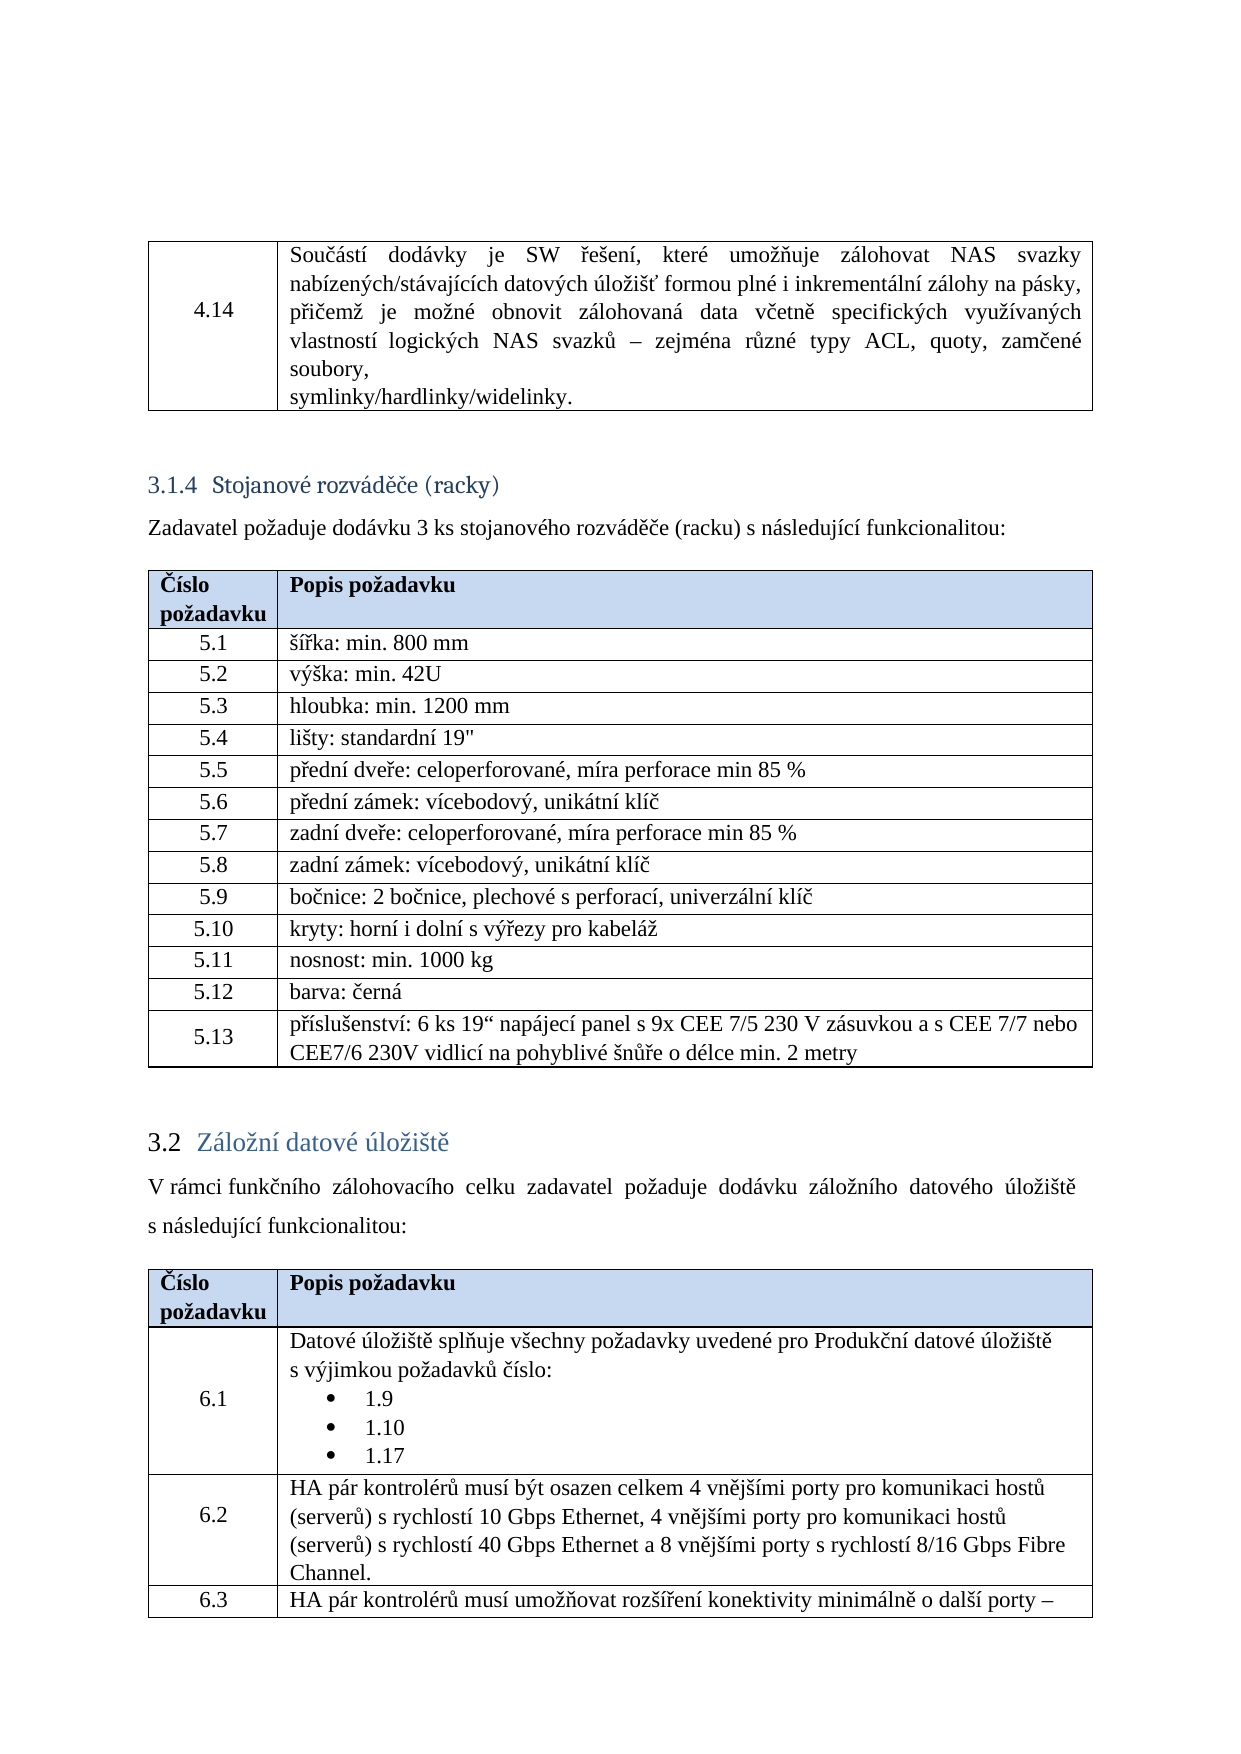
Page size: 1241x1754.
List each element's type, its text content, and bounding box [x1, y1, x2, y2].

table_cell 5.6 [149, 788, 277, 819]
table_cell 6.1 [149, 1328, 277, 1473]
table_cell barva: černá [278, 979, 1092, 1009]
table_cell 5.12 [149, 979, 277, 1009]
table_cell nosnost: min. 1000 kg [278, 947, 1092, 978]
table_cell HA pár kontrolérů musí umožňovat rozšíření konektivity minimálně o další porty – [278, 1586, 1092, 1617]
table_cell výška: min. 42U [278, 661, 1092, 692]
table_cell 5.3 [149, 693, 277, 723]
table_cell 6.2 [149, 1475, 277, 1585]
table_header 4.14 [149, 242, 277, 410]
table_cell 5.9 [149, 884, 277, 914]
table_cell přední zámek: vícebodový, unikátní klíč [278, 788, 1092, 819]
subtitle Stojanové rozváděče (racky) [147, 470, 1105, 499]
table_cell 5.4 [149, 725, 277, 755]
table_cell Datové úložiště splňuje všechny požadavky uvedené pro Produkční datové úložiště s výjimkou požadavků číslo: 1.9 1.10 1.17 [278, 1328, 1092, 1473]
table_header Popis požadavku [278, 571, 1092, 628]
table_cell lišty: standardní 19" [278, 725, 1092, 755]
table_cell bočnice: 2 bočnice, plechové s perforací, univerzální klíč [278, 884, 1092, 914]
table_cell přední dveře: celoperforované, míra perforace min 85 % [278, 756, 1092, 787]
table_cell zadní zámek: vícebodový, unikátní klíč [278, 852, 1092, 882]
text V rámci funkčního zálohovacího celku zadavatel požaduje dodávku záložního datového úložiště s následující funkcionalitou: [148, 1173, 1085, 1238]
table_header Číslo požadavku [149, 1270, 277, 1326]
table_cell příslušenství: 6 ks 19“ napájecí panel s 9x CEE 7/5 230 V zásuvkou a s CEE 7/7 nebo CEE7/6 230V vidlicí na pohyblivé šnůře o délce min. 2 metry [278, 1011, 1092, 1066]
table_header Součástí dodávky je SW řešení, které umožňuje zálohovat NAS svazky nabízených/stávajících datových úložišť formou plné i inkrementální zálohy na pásky, přičemž je možné obnovit zálohovaná data včetně specifických využívaných vlastností logických NAS svazků – zejména různé typy ACL, quoty, zamčené soubory, symlinky/hardlinky/widelinky. [278, 242, 1092, 410]
table_cell šířka: min. 800 mm [278, 629, 1092, 660]
table_cell 5.8 [149, 852, 277, 882]
table_cell 5.13 [149, 1011, 277, 1066]
table_cell zadní dveře: celoperforované, míra perforace min 85 % [278, 820, 1092, 851]
table_cell HA pár kontrolérů musí být osazen celkem 4 vnějšími porty pro komunikaci hostů (serverů) s rychlostí 10 Gbps Ethernet, 4 vnějšími porty pro komunikaci hostů (serverů) s rychlostí 40 Gbps Ethernet a 8 vnějšími porty s rychlostí 8/16 Gbps Fibre Channel. [278, 1475, 1092, 1585]
table_header Popis požadavku [278, 1270, 1092, 1326]
table_cell 5.1 [149, 629, 277, 660]
table_header Číslo požadavku [149, 571, 277, 628]
table_cell 5.7 [149, 820, 277, 851]
text Zadavatel požaduje dodávku 3 ks stojanového rozváděče (racku) s následující funkcionalitou: [148, 514, 1105, 540]
table_cell 5.11 [149, 947, 277, 978]
subtitle Záložní datové úložiště [147, 1126, 1105, 1157]
table_cell 5.2 [149, 661, 277, 692]
table_cell 5.10 [149, 915, 277, 946]
table_cell kryty: horní i dolní s výřezy pro kabeláž [278, 915, 1092, 946]
table_cell 6.3 [149, 1586, 277, 1617]
table_cell 5.5 [149, 756, 277, 787]
table_cell hloubka: min. 1200 mm [278, 693, 1092, 723]
